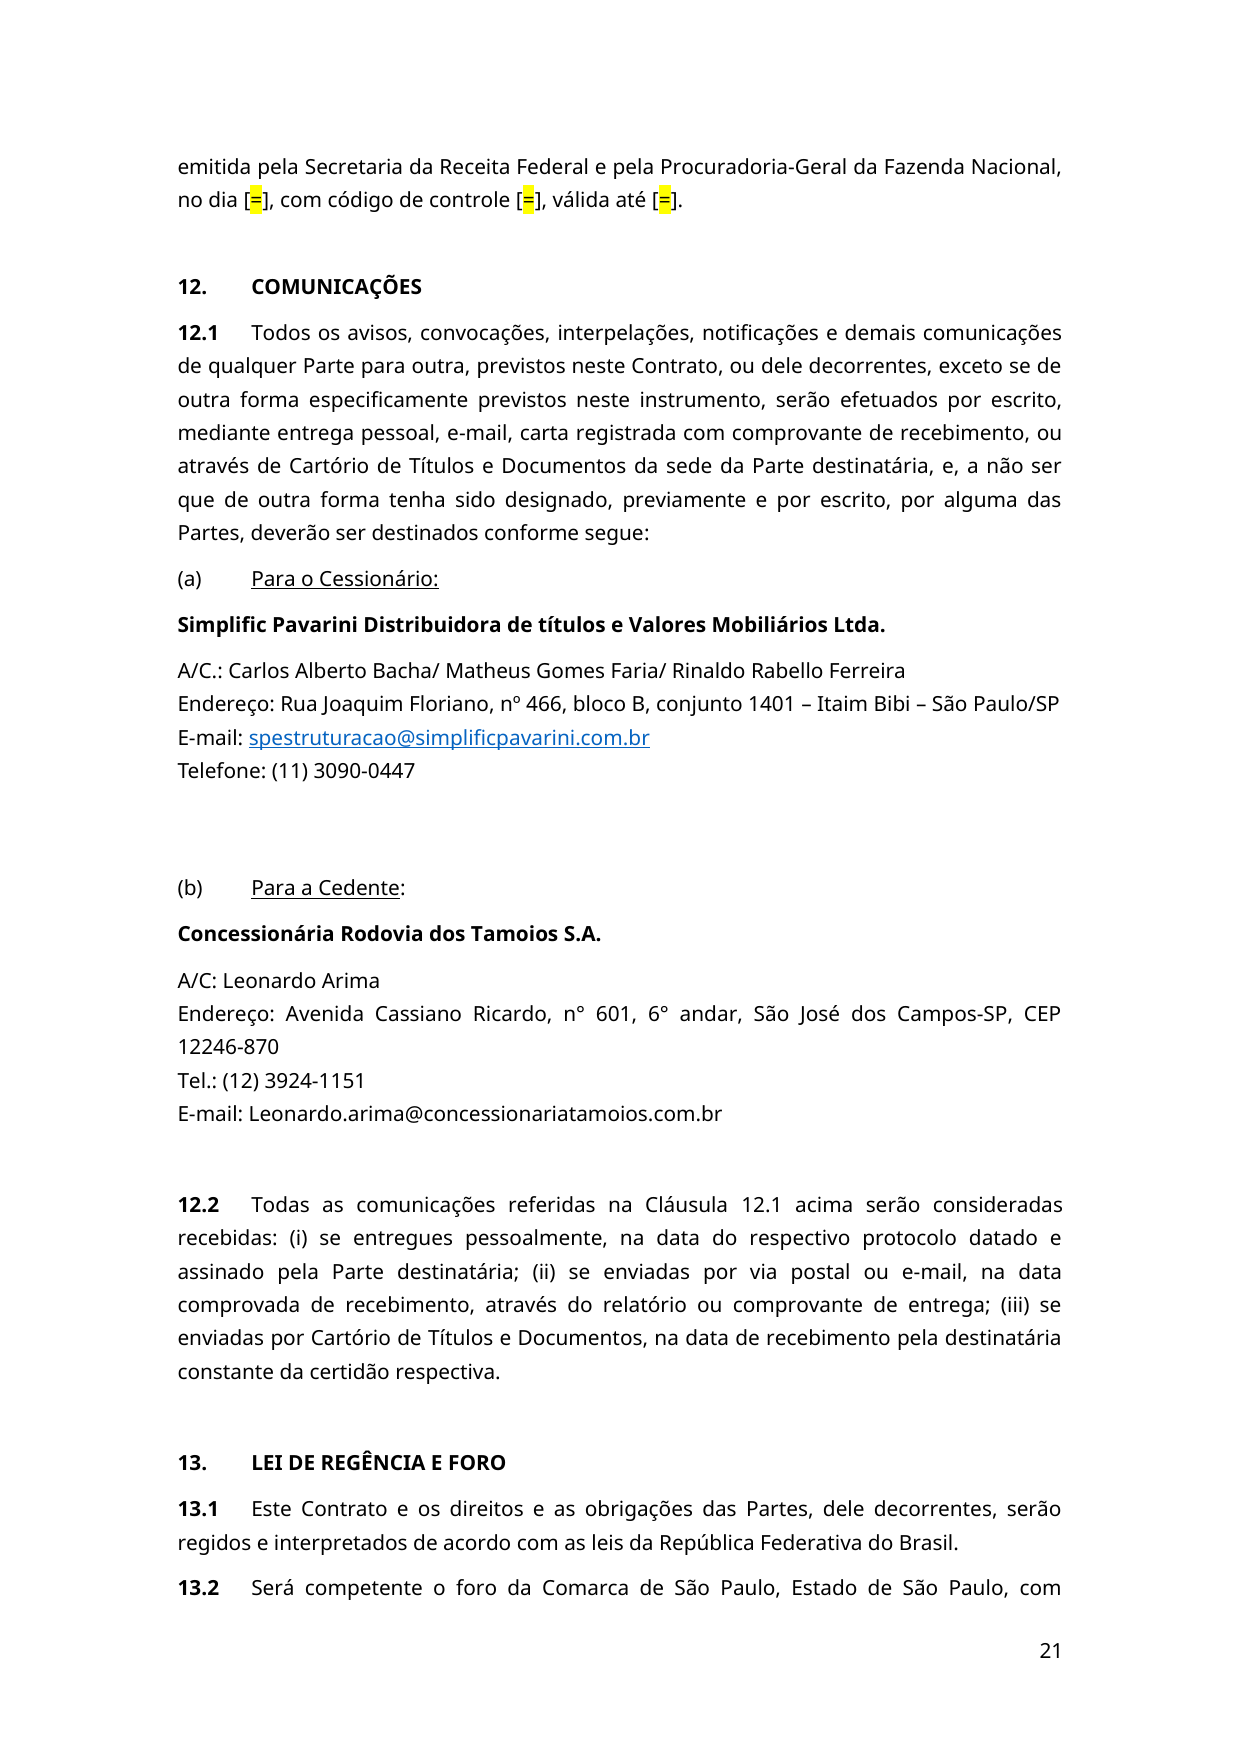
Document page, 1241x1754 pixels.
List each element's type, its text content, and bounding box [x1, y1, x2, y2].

text E-mail: Leonardo.arima@concessionariatamoios.com.br [177, 1094, 1063, 1127]
text Telefone: (11) 3090-0447 [177, 751, 1063, 784]
text A/C.: Carlos Alberto Bacha/ Matheus Gomes Faria/ Rinaldo Rabello Ferreira [177, 651, 1063, 684]
list Concessionária Rodovia dos Tamoios S.A. [177, 915, 1063, 948]
list LEI DE REGÊNCIA E FORO [177, 1444, 1063, 1477]
list Para o Cessionário: [177, 559, 1063, 593]
list Este Contrato e os direitos e as obrigações das Partes, dele decorrentes, serão regidos e interpretados de acordo com as leis da República Federativa do Brasil. [177, 1490, 1063, 1557]
list Para a Cedente: [177, 869, 1063, 902]
list Todas as comunicações referidas na Cláusula 12.1 acima serão consideradas recebidas: (i) se entregues pessoalmente, na data do respectivo protocolo datado e assinado pela Parte destinatária; (ii) se enviadas por via postal ou e-mail, na data comprovada de recebimento, através do relatório ou comprovante de entrega; (iii) se enviadas por Cartório de Títulos e Documentos, na data de recebimento pela destinatária constante da certidão respectiva. [177, 1186, 1063, 1386]
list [177, 1569, 1063, 1602]
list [177, 148, 1063, 214]
text E-mail: spestruturacao@simplificpavarini.com.br [177, 718, 1063, 751]
list Todos os avisos, convocações, interpelações, notificações e demais comunicações de qualquer Parte para outra, previstos neste Contrato, ou dele decorrentes, exceto se de outra forma especificamente previstos neste instrumento, serão efetuados por escrito, mediante entrega pessoal, e-mail, carta registrada com comprovante de recebimento, ou através de Cartório de Títulos e Documentos da sede da Parte destinatária, e, a não ser que de outra forma tenha sido designado, previamente e por escrito, por alguma das Partes, deverão ser destinados conforme segue: [177, 314, 1063, 547]
text Endereço: Rua Joaquim Floriano, nº 466, bloco B, conjunto 1401 – Itaim Bibi – São Paulo/SP [177, 684, 1063, 718]
text A/C: Leonardo Arima [177, 961, 1063, 994]
list COMUNICAÇÕES [177, 268, 1063, 301]
text Simplific Pavarini Distribuidora de títulos e Valores Mobiliários Ltda. [177, 605, 1063, 639]
text Tel.: (12) 3924-1151 [177, 1061, 1063, 1094]
text Endereço: Avenida Cassiano Ricardo, n° 601, 6° andar, São José dos Campos-SP, CEP 12246-870 [177, 994, 1063, 1061]
